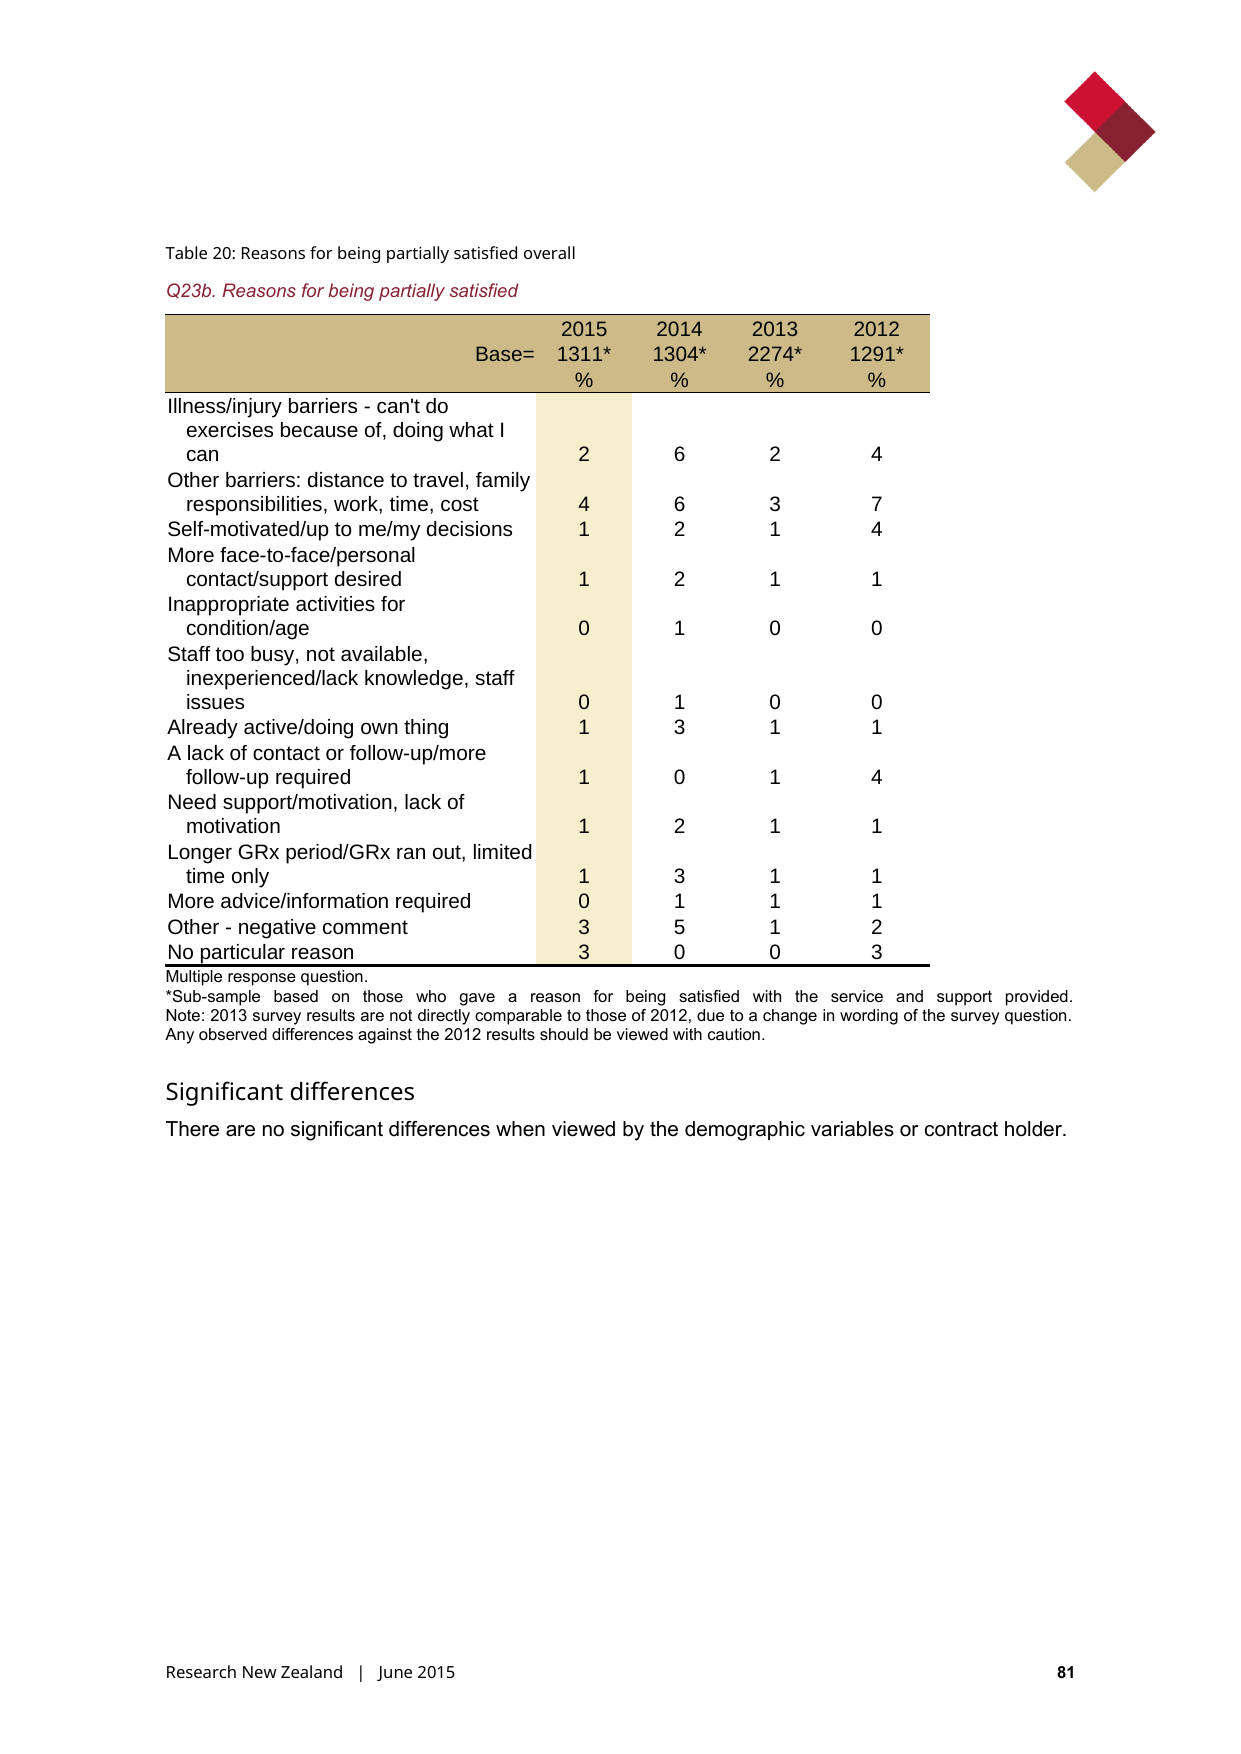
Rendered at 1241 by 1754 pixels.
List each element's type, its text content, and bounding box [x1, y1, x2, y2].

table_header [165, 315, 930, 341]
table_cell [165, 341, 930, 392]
text *Sub-sample based on those who gave a reason for being satisfied with the service and support provided. Note: 2013 survey results are not directly comparable to those of 2012, due to a change in wording of the survey question. Any observed differences against the 2012 results should be viewed with caution. [165, 986, 1075, 1044]
text Multiple response question. [165, 967, 1075, 986]
text Q23b. Reasons for being partially satisfied [165, 277, 1075, 302]
picture [1058, 70, 1160, 195]
list There are no significant differences when viewed by the demographic variables or contract holder. [165, 1112, 1075, 1141]
text Table 20: Reasons for being partially satisfied overall [165, 239, 1075, 264]
subtitle Significant differences [165, 1075, 1075, 1108]
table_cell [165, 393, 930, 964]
